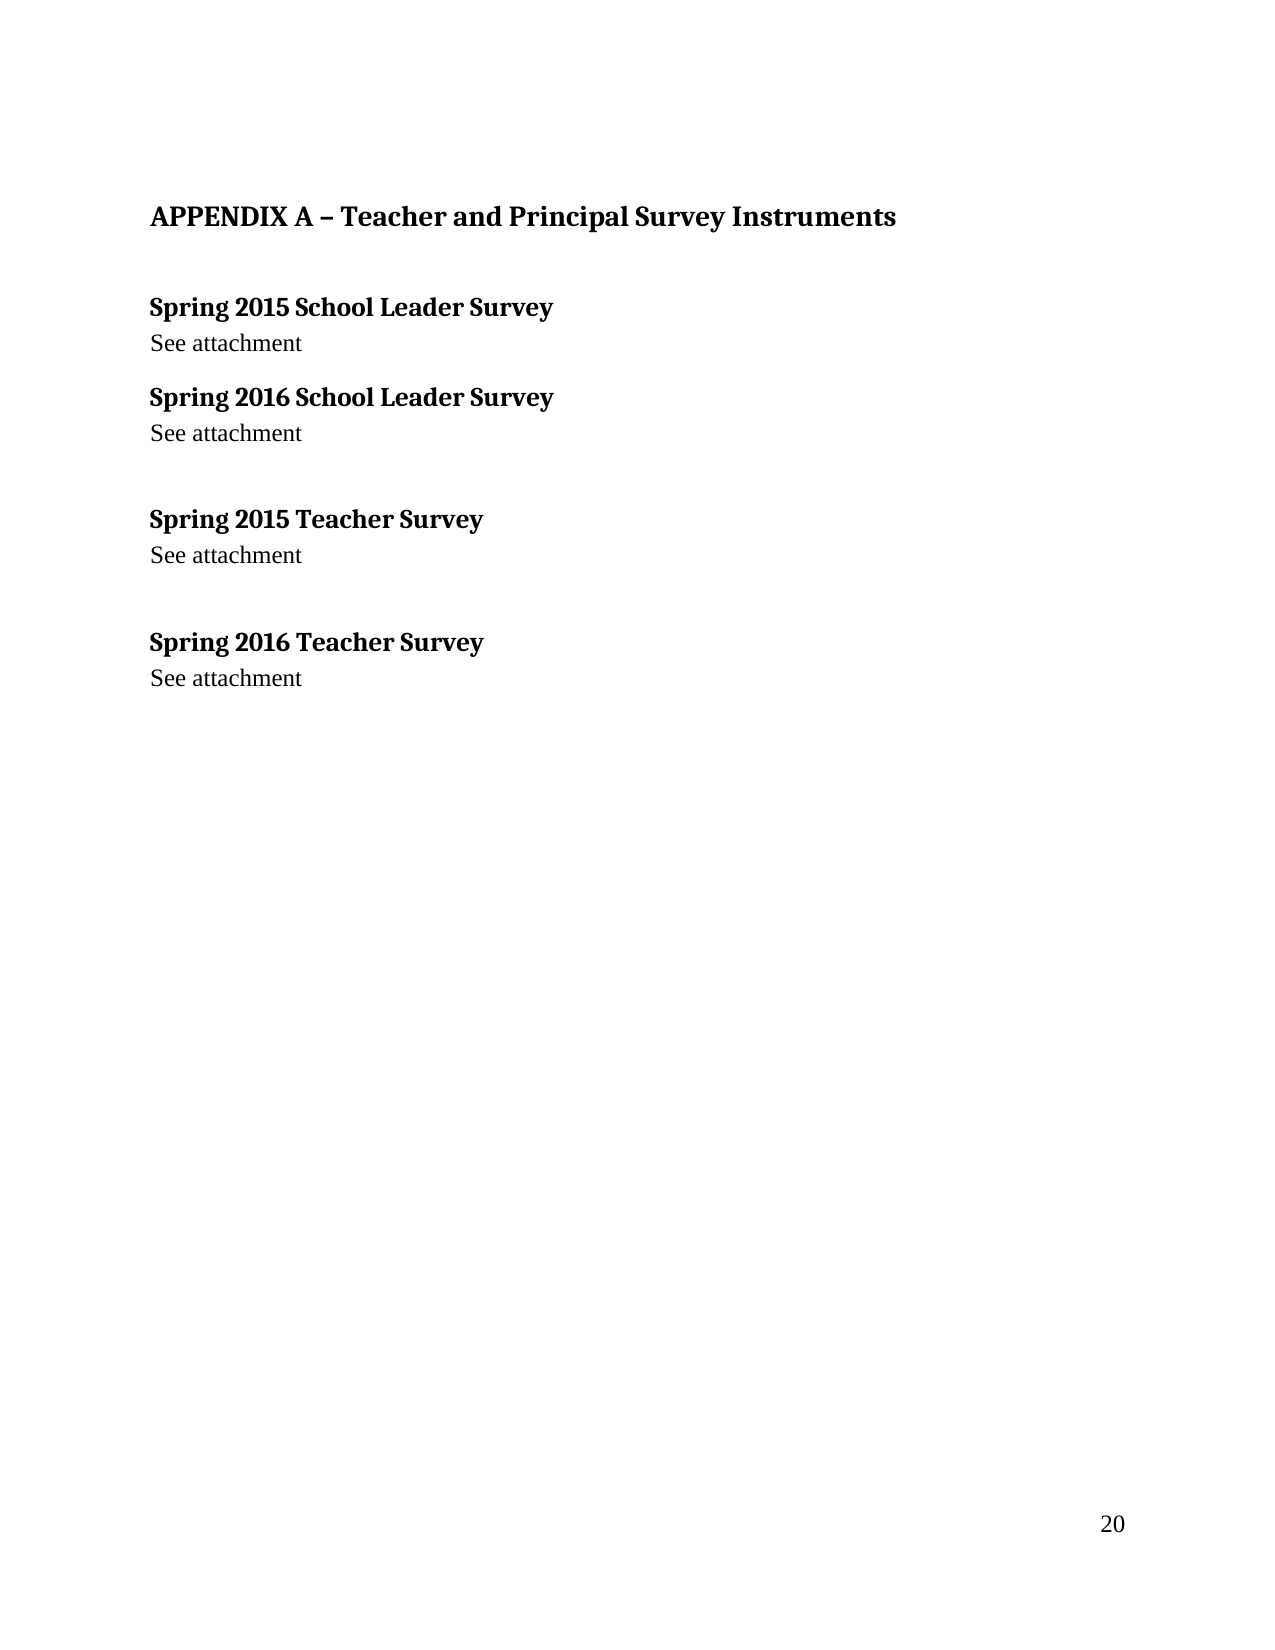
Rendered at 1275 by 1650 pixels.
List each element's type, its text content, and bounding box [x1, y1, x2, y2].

subtitle Spring 2015 Teacher Survey [150, 504, 1125, 536]
text See attachment [150, 663, 1125, 692]
subtitle Spring 2015 School Leader Survey [150, 292, 1125, 323]
text See attachment [150, 328, 1125, 357]
text See attachment [150, 540, 1125, 569]
subtitle Spring 2016 School Leader Survey [150, 382, 1125, 413]
subtitle Spring 2016 Teacher Survey [150, 627, 1125, 658]
text See attachment [150, 418, 1125, 446]
subtitle APPENDIX A – Teacher and Principal Survey Instruments [150, 200, 1125, 233]
